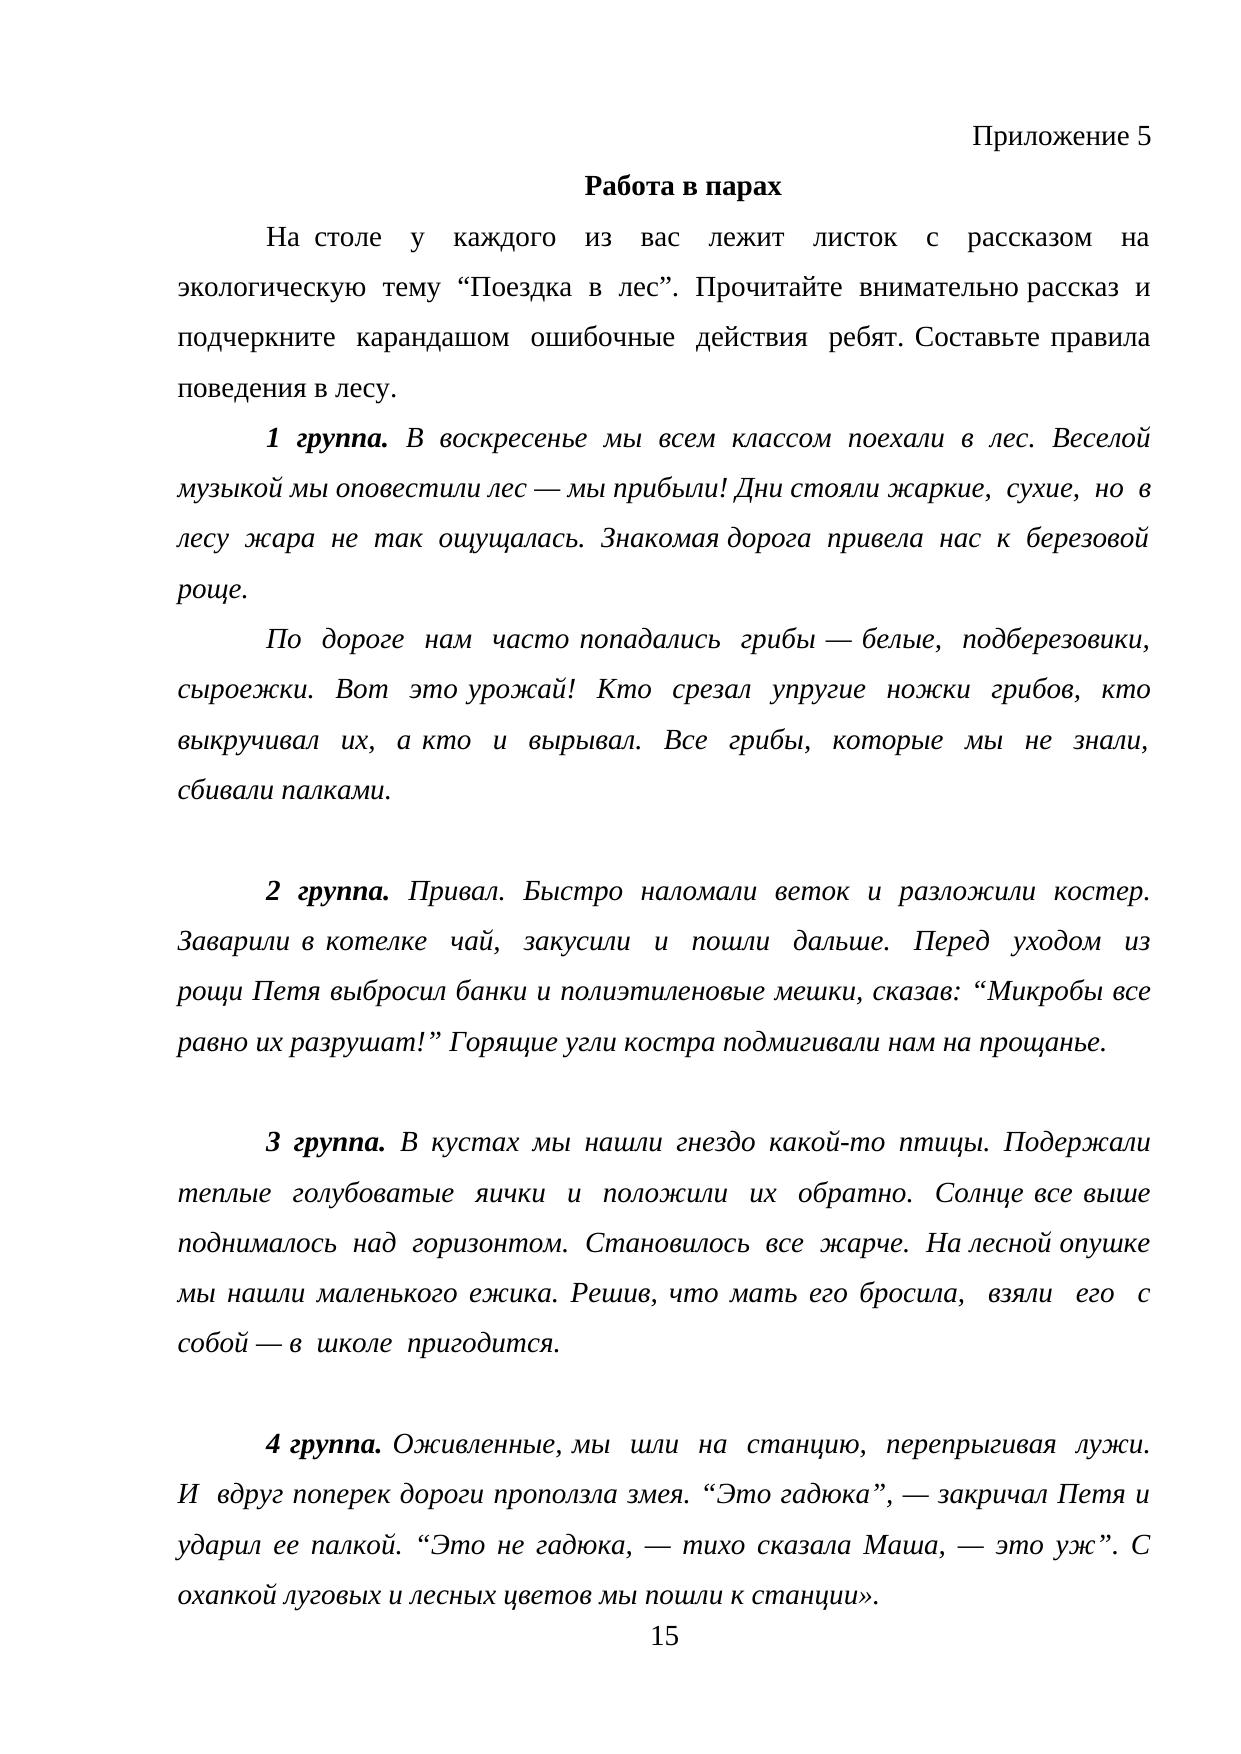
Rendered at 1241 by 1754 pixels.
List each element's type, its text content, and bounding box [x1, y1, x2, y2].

text На столе у каждого из вас лежит листок с рассказом на экологическую тему “Поездка в лес”. Прочитайте внимательно рассказ и подчеркните карандашом ошибочные действия ребят. Составьте правила поведения в лесу. [177, 219, 1152, 403]
text 4 группа. Оживленные, мы шли на станцию, перепрыгивая лужи. И вдруг поперек дороги проползла змея. “Это гадюка”, — закричал Петя и ударил ее палкой. “Это не гадюка, — тихо сказала Маша, — это уж”. С охапкой луговых и лесных цветов мы пошли к станции». [177, 1426, 1152, 1611]
text 3 группа. В кустах мы нашли гнездо какой-то птицы. Подержали теплые голубоватые яички и положили их обратно. Солнце все выше поднималось над горизонтом. Становилось все жарче. На лесной опушке мы нашли маленького ежика. Решив, что мать его бросила, взяли его с собой — в школе пригодится. [177, 1124, 1152, 1359]
text Приложение 5 [177, 118, 1152, 152]
text 2 группа. Привал. Быстро наломали веток и разложили костер. Заварили в котелке чай, закусили и пошли дальше. Перед уходом из рощи Петя выбросил банки и полиэтиленовые мешки, сказав: “Микробы все равно их разрушат!” Горящие угли костра подмигивали нам на прощанье. [177, 873, 1152, 1057]
text По дороге нам часто попадались грибы — белые, подберезовики, сыроежки. Вот это урожай! Кто срезал упругие ножки грибов, кто выкручивал их, а кто и вырывал. Все грибы, которые мы не знали, сбивали палками. [177, 621, 1152, 806]
text 1 группа. В воскресенье мы всем классом поехали в лес. Веселой музыкой мы оповестили лес — мы прибыли! Дни стояли жаркие, сухие, но в лесу жара не так ощущалась. Знакомая дорога привела нас к березовой роще. [177, 420, 1152, 604]
text Работа в парах [215, 168, 1152, 202]
